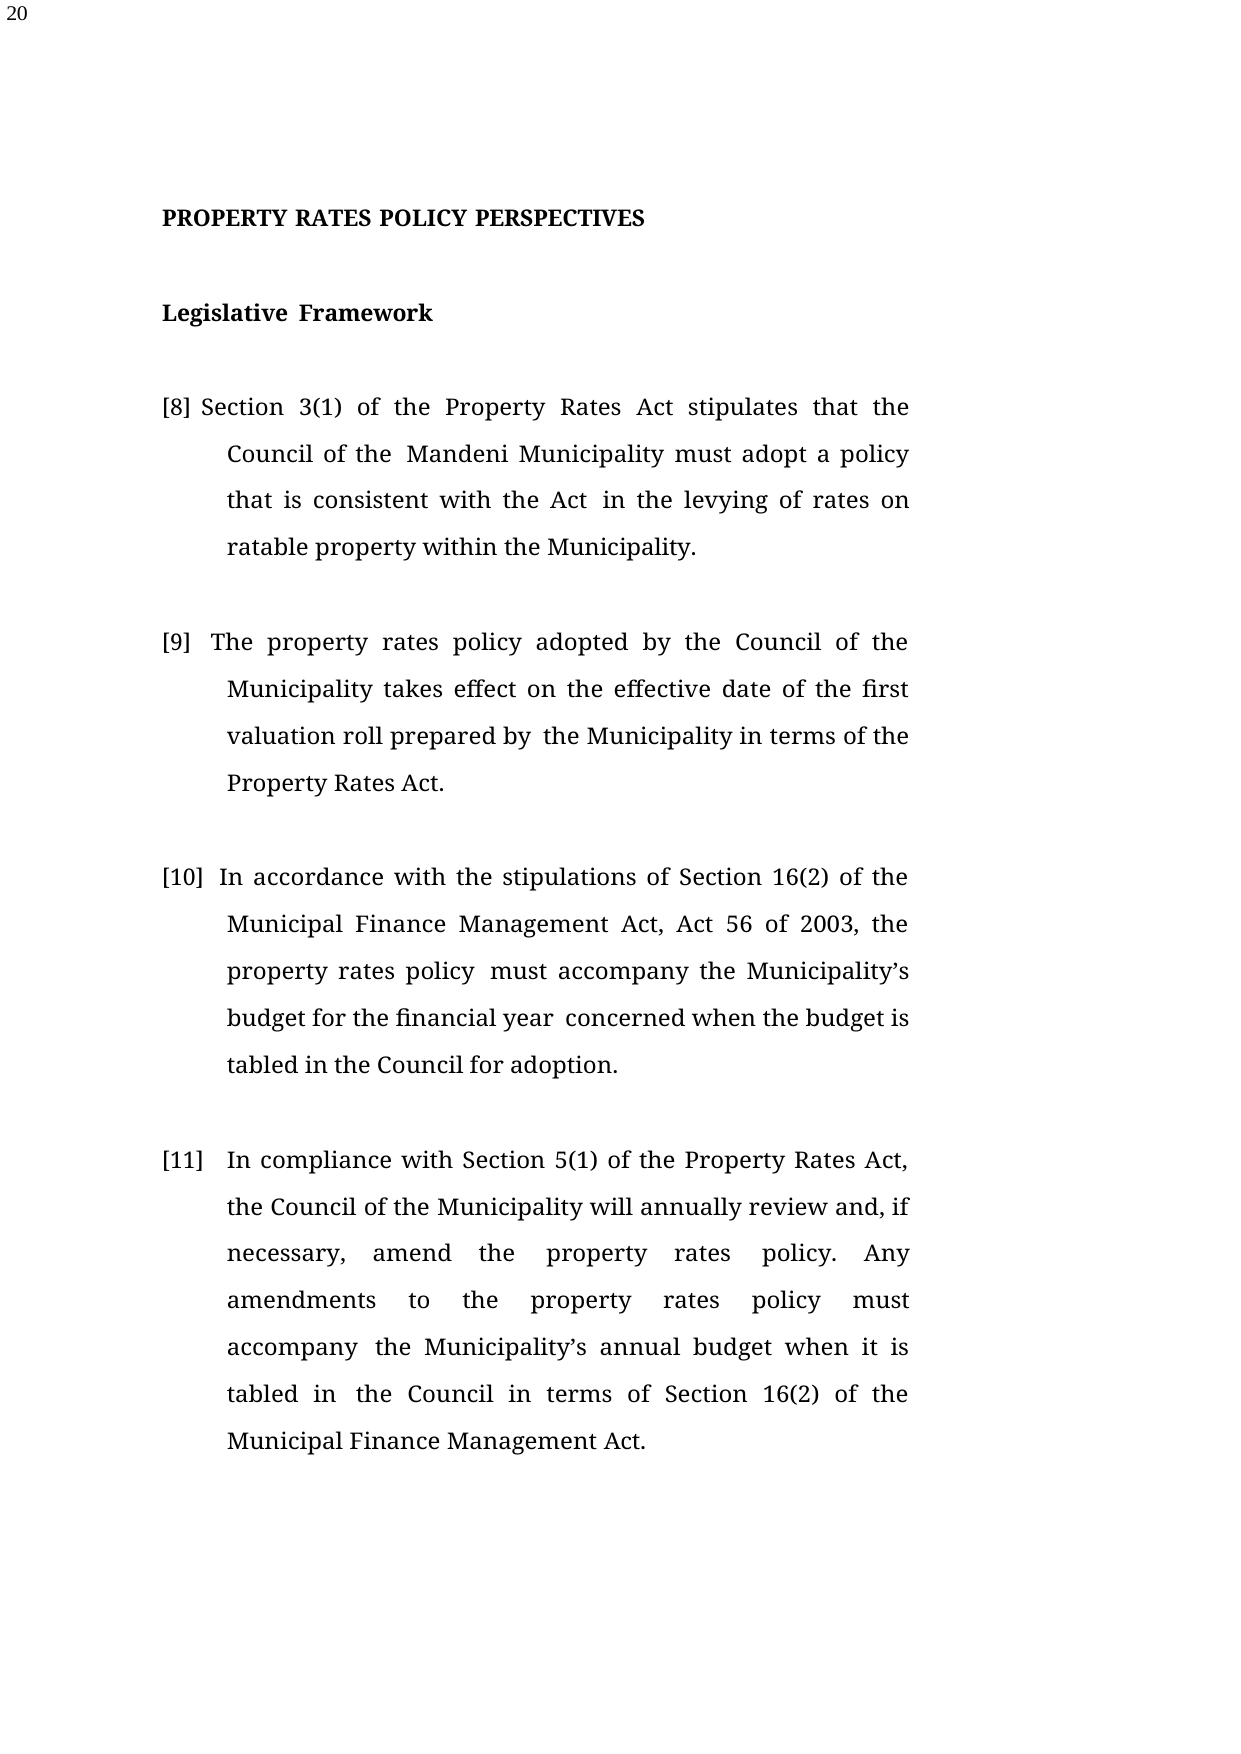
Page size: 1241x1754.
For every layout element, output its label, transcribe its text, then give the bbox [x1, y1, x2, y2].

subtitle Legislative Framework [162, 296, 1077, 328]
subtitle PROPERTY RATES POLICY PERSPECTIVES [162, 202, 1077, 233]
list In accordance with the stipulations of Section 16(2) of the Municipal Finance Management Act, Act 56 of 2003, the property rates policy must accompany the Municipality’s budget for the financial year concerned when the budget is tabled in the Council for adoption. [162, 861, 910, 1080]
list Section 3(1) of the Property Rates Act stipulates that the Council of the Mandeni Municipality must adopt a policy that is consistent with the Act in the levying of rates on ratable property within the Municipality. [162, 391, 909, 563]
list The property rates policy adopted by the Council of the Municipality takes effect on the effective date of the first valuation roll prepared by the Municipality in terms of the Property Rates Act. [162, 626, 910, 798]
list In compliance with Section 5(1) of the Property Rates Act, the Council of the Municipality will annually review and, if necessary, amend the property rates policy. Any amendments to the property rates policy must accompany the Municipality’s annual budget when it is tabled in the Council in terms of Section 16(2) of the Municipal Finance Management Act. [162, 1143, 910, 1456]
